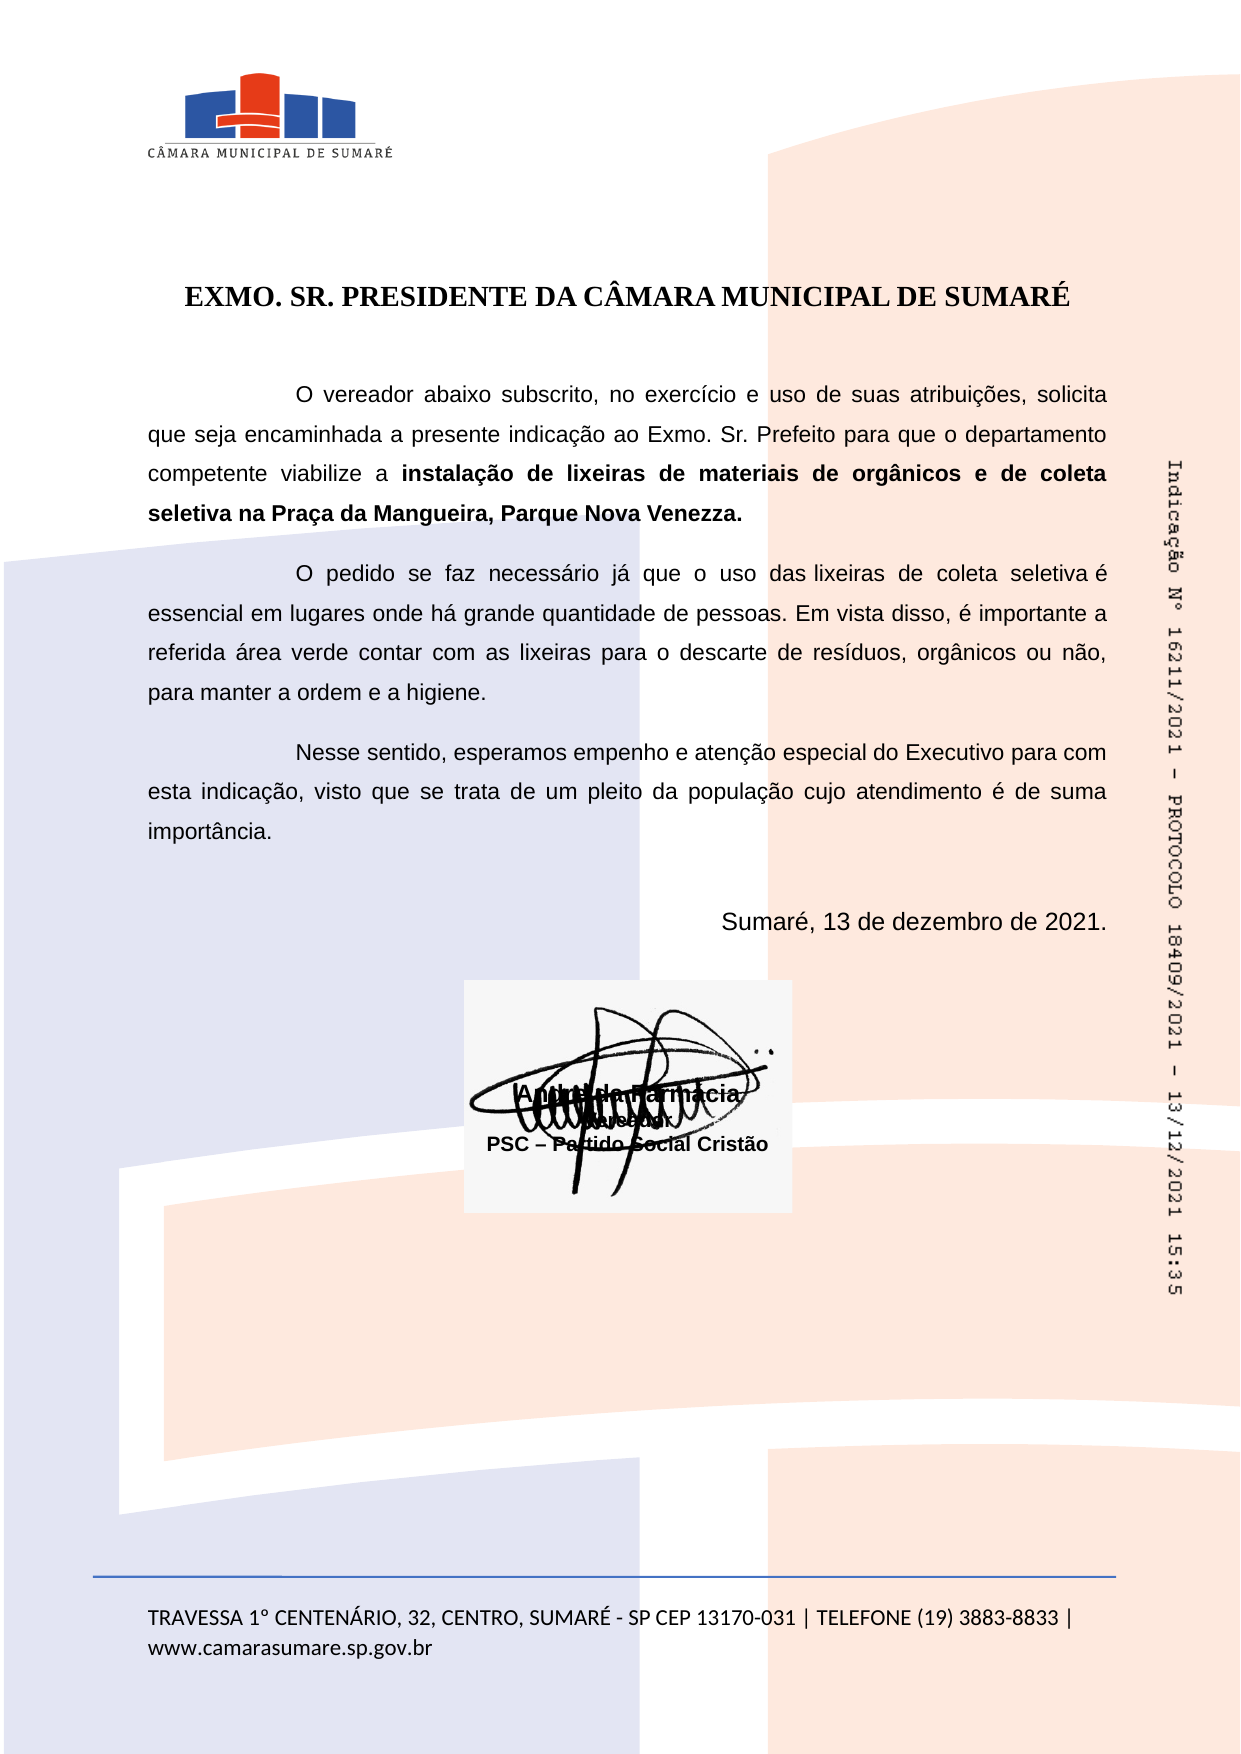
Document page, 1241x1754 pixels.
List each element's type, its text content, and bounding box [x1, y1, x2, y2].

picture [1142, 455, 1205, 1299]
picture [464, 1156, 793, 1213]
picture [147, 73, 394, 160]
text Sumaré, 13 de dezembro de 2021. [148, 907, 1107, 936]
text EXMO. SR. PRESIDENTE DA CÂMARA MUNICIPAL DE SUMARÉ [148, 279, 1107, 313]
text Andre da Farmácia [148, 1079, 1107, 1108]
text O vereador abaixo subscrito, no exercício e uso de suas atribuições, solicita que seja encaminhada a presente indicação ao Exmo. Sr. Prefeito para que o departamento competente viabilize a instalação de lixeiras de materiais de orgânicos e de coleta seletiva na Praça da Mangueira, Parque Nova Venezza. [148, 381, 1107, 526]
text PSC – Partido Social Cristão [148, 1132, 1107, 1156]
text Vereador [148, 1108, 1107, 1132]
text O pedido se faz necessário já que o uso das lixeiras de coleta seletiva é essencial em lugares onde há grande quantidade de pessoas. Em vista disso, é importante a referida área verde contar com as lixeiras para o descarte de resíduos, orgânicos ou não, para manter a ordem e a higiene. [148, 560, 1107, 705]
text Nesse sentido, esperamos empenho e atenção especial do Executivo para com esta indicação, visto que se trata de um pleito da população cujo atendimento é de suma importância. [148, 739, 1107, 844]
picture [464, 980, 793, 1079]
